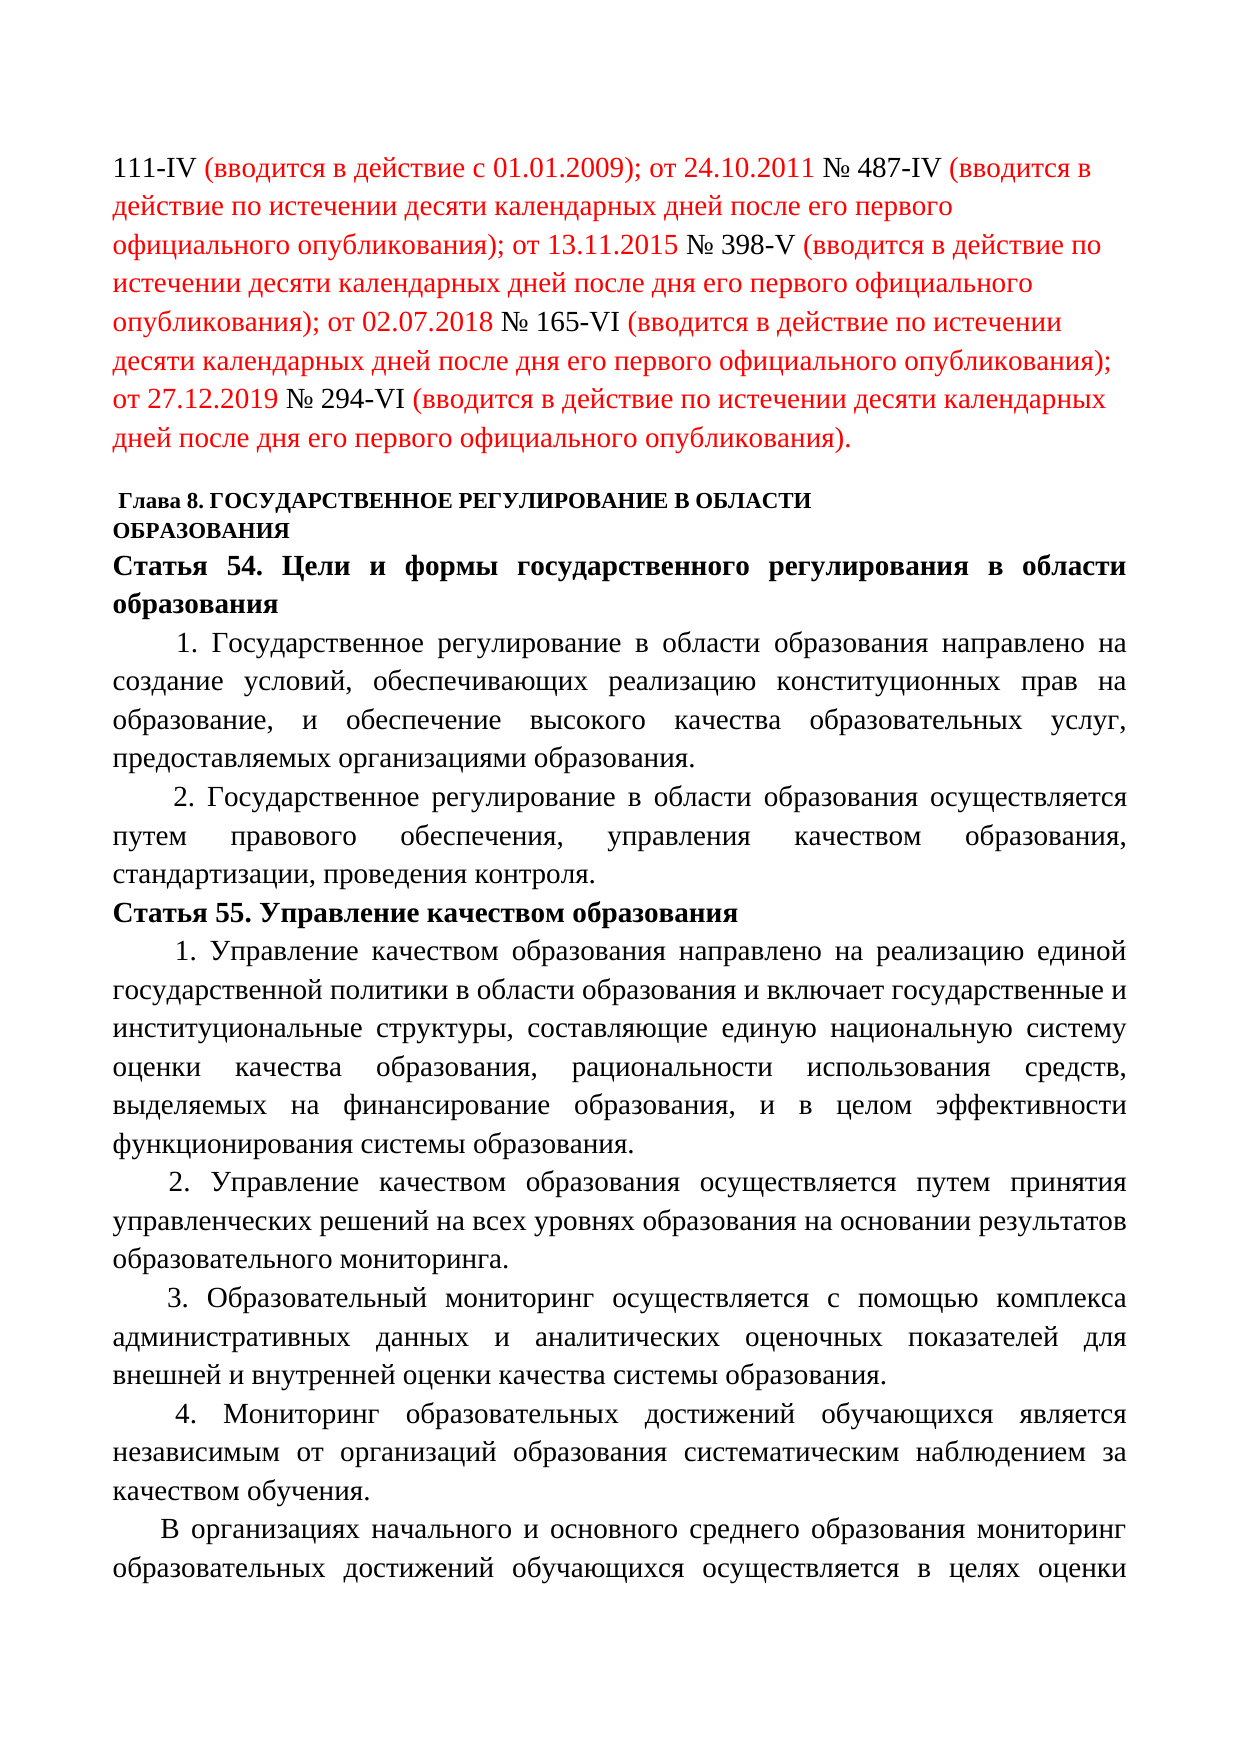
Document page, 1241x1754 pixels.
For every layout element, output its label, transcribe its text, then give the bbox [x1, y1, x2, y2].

text Статья 54. Цели и формы государственного регулирования в области образования [112, 548, 1128, 620]
text Статья 55. Управление качеством образования [112, 895, 1128, 928]
text Глава 8. ГОСУДАРСТВЕННОЕ РЕГУЛИРОВАНИЕ В ОБЛАСТИ ОБРАЗОВАНИЯ [112, 487, 1128, 544]
text 2. Государственное регулирование в области образования осуществляется путем правового обеспечения, управления качеством образования, стандартизации, проведения контроля. [112, 779, 1128, 890]
text 1. Государственное регулирование в области образования направлено на создание условий, обеспечивающих реализацию конституционных прав на образование, и обеспечение высокого качества образовательных услуг, предоставляемых организациями образования. [112, 625, 1128, 774]
text 1. Управление качеством образования направлено на реализацию единой государственной политики в области образования и включает государственные и институциональные структуры, составляющие единую национальную систему оценки качества образования, рациональности использования средств, выделяемых на финансирование образования, и в целом эффективности функционирования системы образования. [112, 933, 1128, 1159]
